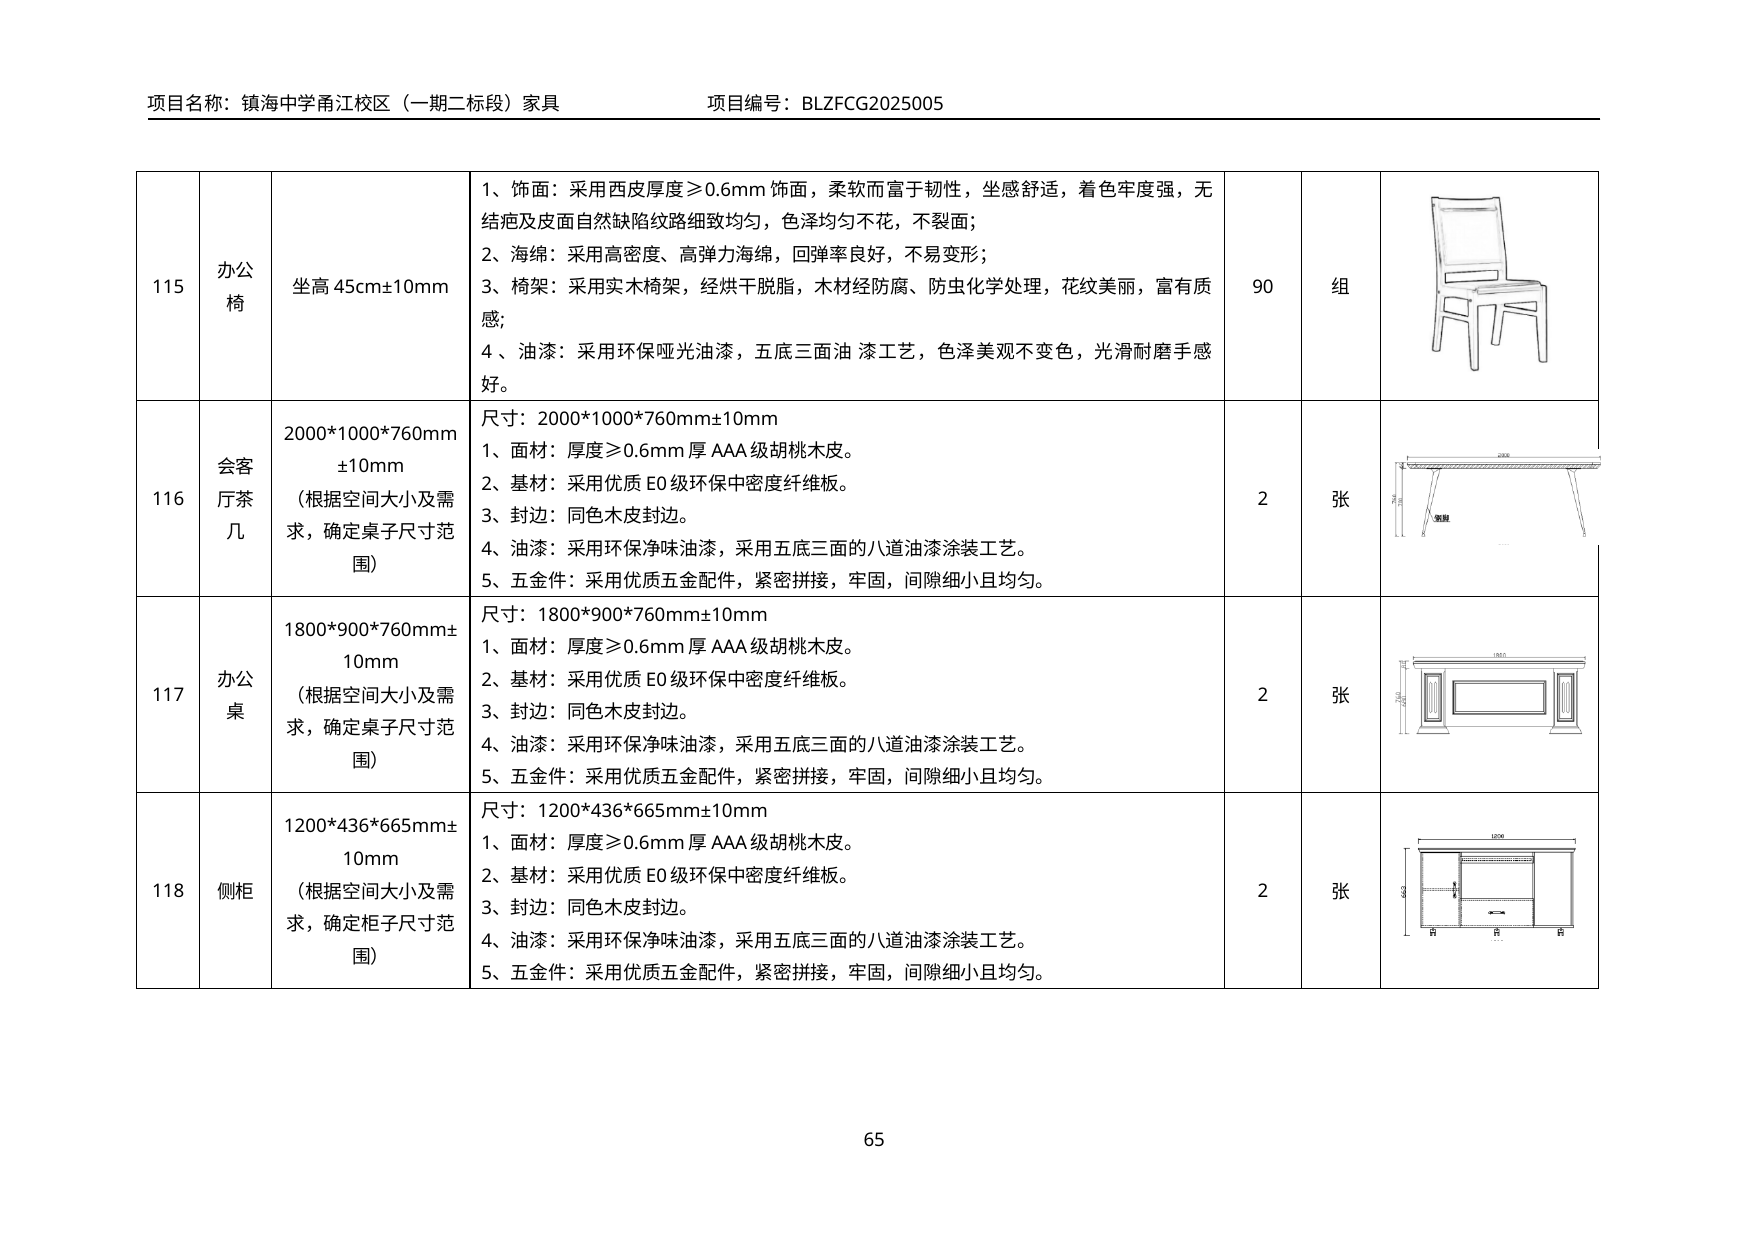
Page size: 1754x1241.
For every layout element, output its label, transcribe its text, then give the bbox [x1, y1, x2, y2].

table_cell 2 [1225, 597, 1301, 792]
table_cell 会客厅茶几 [200, 401, 271, 596]
table_cell 1200*436*665mm±10mm （根据空间大小及需求，确定柜子尺寸范围） [272, 793, 469, 988]
table_cell 2 [1225, 793, 1301, 988]
table_cell 尺寸：2000*1000*760mm±10mm 1、面材：厚度≥0.6mm厚AAA级胡桃木皮。 2、基材：采用优质E0级环保中密度纤维板。 3、封边：同色木皮封边。 4、油漆：采用环保净味油漆，采用五底三面的八道油漆涂装工艺。 5、五金件：采用优质五金配件，紧密拼接，牢固，间隙细小且均匀。 [471, 401, 1224, 596]
table_cell [1381, 793, 1598, 988]
table_cell 张 [1302, 597, 1380, 792]
table_cell 张 [1302, 793, 1380, 988]
table_cell 1800*900*760mm±10mm （根据空间大小及需求，确定桌子尺寸范围） [272, 597, 469, 792]
table_cell 90 [1225, 172, 1301, 399]
table_cell 尺寸：1800*900*760mm±10mm 1、面材：厚度≥0.6mm厚AAA级胡桃木皮。 2、基材：采用优质E0级环保中密度纤维板。 3、封边：同色木皮封边。 4、油漆：采用环保净味油漆，采用五底三面的八道油漆涂装工艺。 5、五金件：采用优质五金配件，紧密拼接，牢固，间隙细小且均匀。 [471, 597, 1224, 792]
picture [1408, 188, 1571, 382]
table_cell 组 [1302, 172, 1380, 399]
table_cell 办公椅 [200, 172, 271, 399]
table_cell 张 [1302, 401, 1380, 596]
table_cell 办公桌 [200, 597, 271, 792]
table_cell [1381, 172, 1598, 399]
picture [1392, 449, 1605, 545]
table_cell 2 [1225, 401, 1301, 596]
table_cell 118 [137, 793, 199, 988]
table_cell 115 [137, 172, 199, 399]
table_cell 侧柜 [200, 793, 271, 988]
table_cell [1381, 401, 1598, 596]
picture [1392, 645, 1592, 741]
table_cell 117 [137, 597, 199, 792]
table_cell 116 [137, 401, 199, 596]
picture [1397, 825, 1582, 941]
table_cell 1、饰面：采用西皮厚度≥0.6mm饰面，柔软而富于韧性，坐感舒适，着色牢度强，无结疤及皮面自然缺陷纹路细致均匀，色泽均匀不花，不裂面； 2、海绵：采用高密度、高弹力海绵，回弹率良好，不易变形； 3、椅架：采用实木椅架，经烘干脱脂，木材经防腐、防虫化学处理，花纹美丽，富有质感; 4 、油漆：采用环保哑光油漆，五底三面油 漆工艺，色泽美观不变色，光滑耐磨手感好。 [471, 172, 1224, 399]
table_cell 2000*1000*760mm±10mm （根据空间大小及需求，确定桌子尺寸范围） [272, 401, 469, 596]
table_cell 坐高45cm±10mm [272, 172, 469, 399]
table_cell [1381, 597, 1598, 792]
table_cell 尺寸：1200*436*665mm±10mm 1、面材：厚度≥0.6mm厚AAA级胡桃木皮。 2、基材：采用优质E0级环保中密度纤维板。 3、封边：同色木皮封边。 4、油漆：采用环保净味油漆，采用五底三面的八道油漆涂装工艺。 5、五金件：采用优质五金配件，紧密拼接，牢固，间隙细小且均匀。 [471, 793, 1224, 988]
